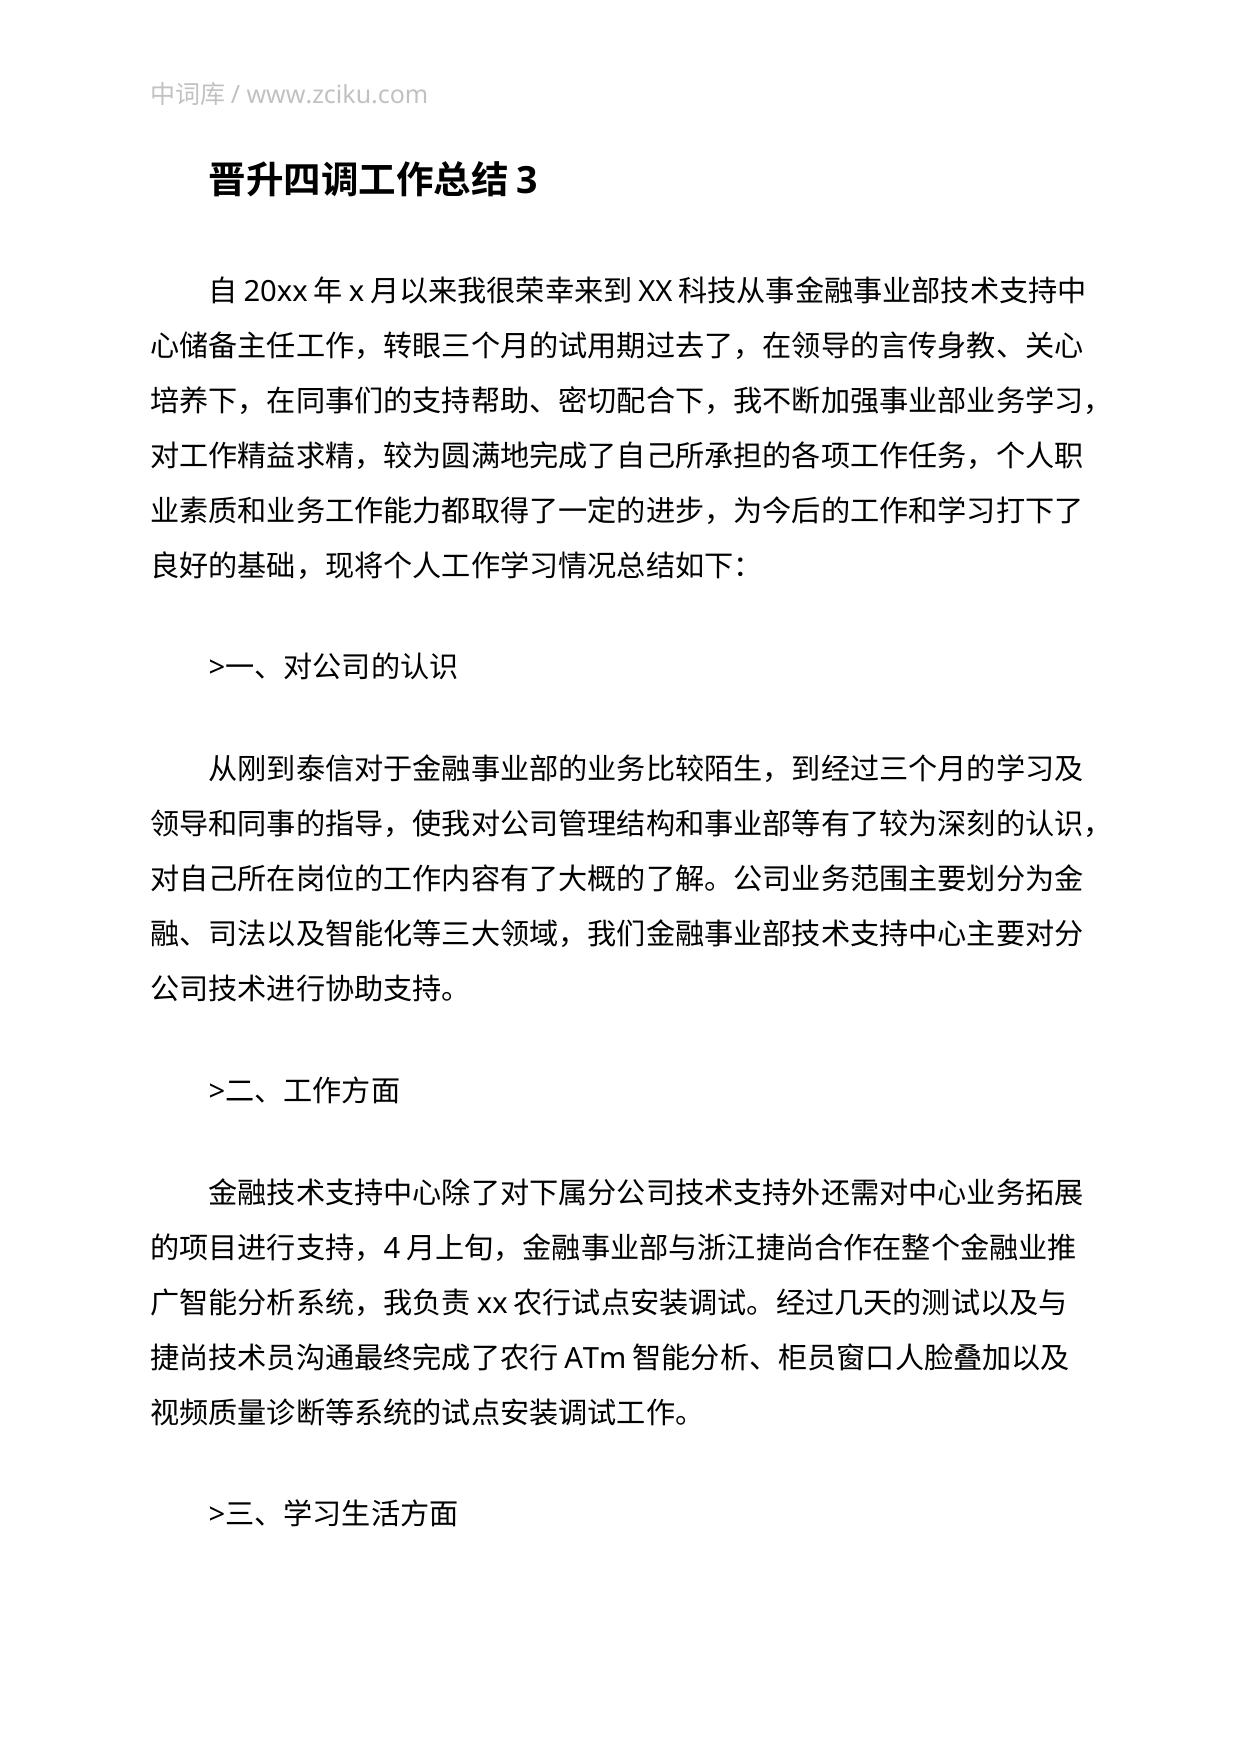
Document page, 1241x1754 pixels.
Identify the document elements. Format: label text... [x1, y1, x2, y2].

text 从刚到泰信对于金融事业部的业务比较陌生，到经过三个月的学习及领导和同事的指导，使我对公司管理结构和事业部等有了较为深刻的认识，对自己所在岗位的工作内容有了大概的了解。公司业务范围主要划分为金融、司法以及智能化等三大领域，我们金融事业部技术支持中心主要对分公司技术进行协助支持。 [150, 746, 1090, 1008]
text 金融技术支持中心除了对下属分公司技术支持外还需对中心业务拓展的项目进行支持，4月上旬，金融事业部与浙江捷尚合作在整个金融业推广智能分析系统，我负责xx农行试点安装调试。经过几天的测试以及与捷尚技术员沟通最终完成了农行ATm智能分析、柜员窗口人脸叠加以及视频质量诊断等系统的试点安装调试工作。 [150, 1169, 1090, 1431]
text 晋升四调工作总结3 [150, 150, 1090, 204]
text 自20xx年x月以来我很荣幸来到XX科技从事金融事业部技术支持中心储备主任工作，转眼三个月的试用期过去了，在领导的言传身教、关心培养下，在同事们的支持帮助、密切配合下，我不断加强事业部业务学习，对工作精益求精，较为圆满地完成了自己所承担的各项工作任务，个人职业素质和业务工作能力都取得了一定的进步，为今后的工作和学习打下了良好的基础，现将个人工作学习情况总结如下： [150, 268, 1090, 584]
text >一、对公司的认识 [150, 644, 1090, 686]
text >三、学习生活方面 [150, 1491, 1090, 1533]
text >二、工作方面 [150, 1067, 1090, 1110]
